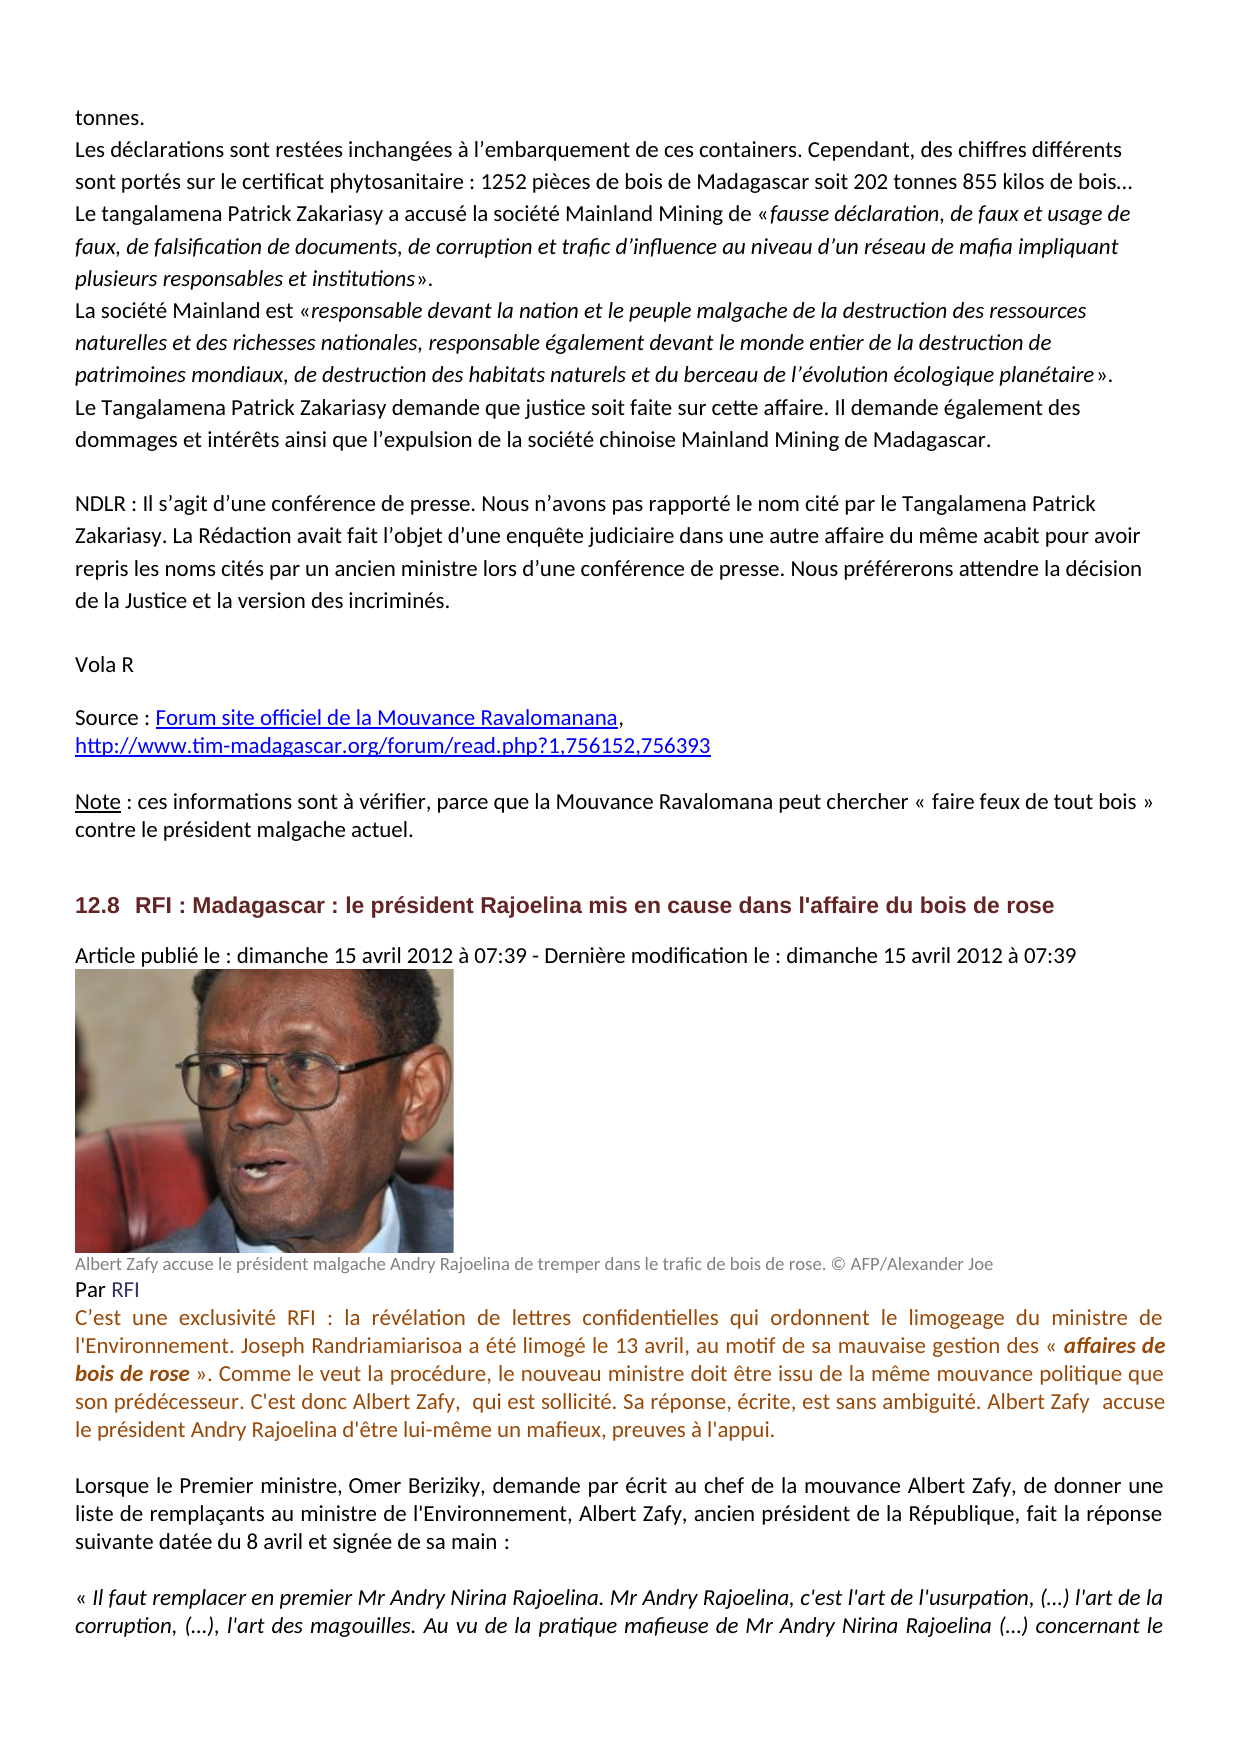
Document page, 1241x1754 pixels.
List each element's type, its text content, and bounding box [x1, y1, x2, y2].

text Source : Forum site officiel de la Mouvance Ravalomanana, [75, 703, 1165, 731]
text Lorsque le Premier ministre, Omer Beriziky, demande par écrit au chef de la mouvance Albert Zafy, de donner une liste de remplaçants au ministre de l'Environnement, Albert Zafy, ancien président de la République, fait la réponse suivante datée du 8 avril et signée de sa main : [75, 1471, 1165, 1555]
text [75, 1583, 1165, 1639]
text Albert Zafy accuse le président malgache Andry Rajoelina de tremper dans le trafic de bois de rose. © AFP/Alexander Joe [75, 1252, 1165, 1275]
subtitle RFI : Madagascar : le président Rajoelina mis en cause dans l'affaire du bois de rose [75, 892, 1165, 918]
text NDLR : Il s’agit d’une conférence de presse. Nous n’avons pas rapporté le nom cité par le Tangalamena Patrick Zakariasy. La Rédaction avait fait l’objet d’une enquête judiciaire dans une autre affaire du même acabit pour avoir repris les noms cités par un ancien ministre lors d’une conférence de presse. Nous préférerons attendre la décision de la Justice et la version des incriminés. Vola R [75, 489, 1165, 678]
text Article publié le : dimanche 15 avril 2012 à 07:39 - Dernière modification le : dimanche 15 avril 2012 à 07:39 [75, 941, 1165, 969]
text Note : ces informations sont à vérifier, parce que la Mouvance Ravalomana peut chercher « faire feux de tout bois » contre le président malgache actuel. [75, 787, 1165, 843]
text C’est une exclusivité RFI : la révélation de lettres confidentielles qui ordonnent le limogeage du ministre de l'Environnement. Joseph Randriamiarisoa a été limogé le 13 avril, au motif de sa mauvaise gestion des « affaires de bois de rose ». Comme le veut la procédure, le nouveau ministre doit être issu de la même mouvance politique que son prédécesseur. C'est donc Albert Zafy, qui est sollicité. Sa réponse, écrite, est sans ambiguité. Albert Zafy accuse le président Andry Rajoelina d'être lui-même un mafieux, preuves à l'appui. [75, 1303, 1165, 1443]
text Par RFI [75, 1275, 1165, 1303]
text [75, 103, 1165, 485]
picture [75, 969, 454, 1253]
text http://www.tim-madagascar.org/forum/read.php?1,756152,756393 [75, 731, 1165, 759]
